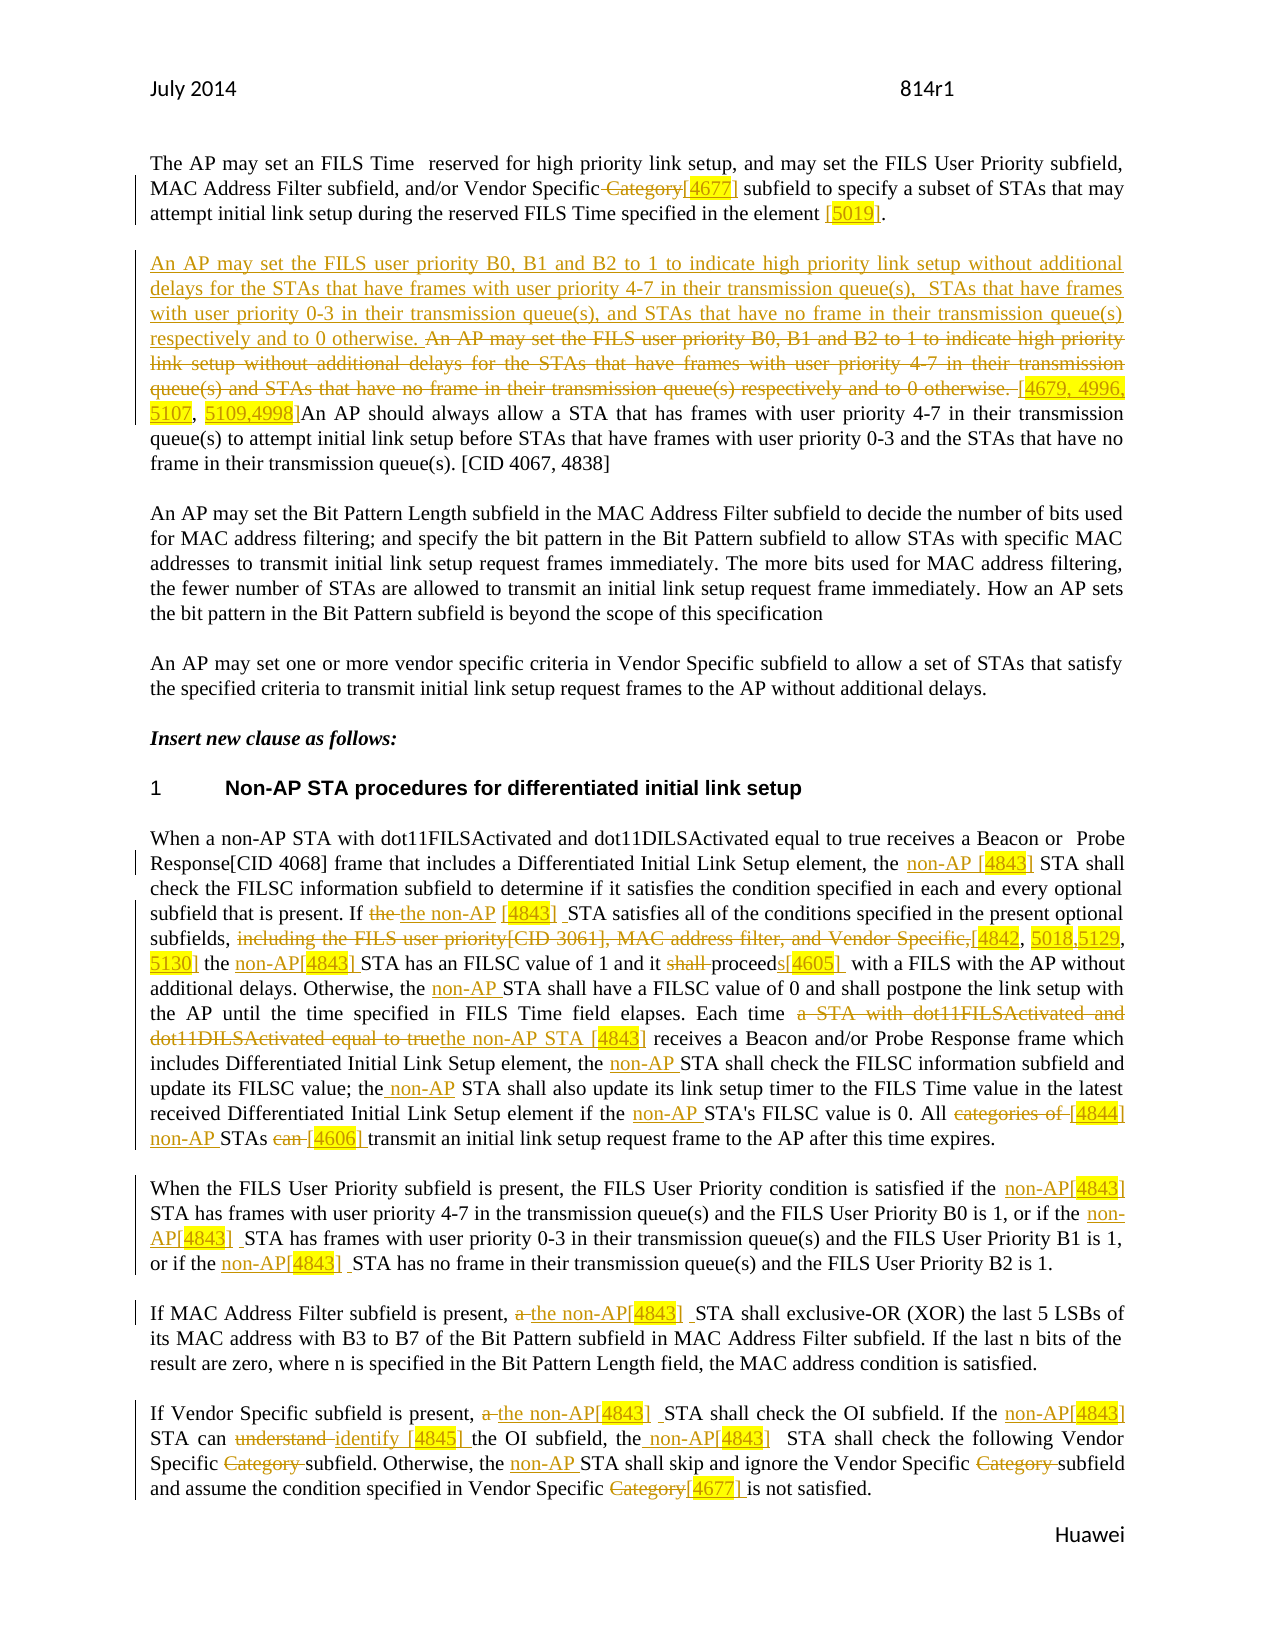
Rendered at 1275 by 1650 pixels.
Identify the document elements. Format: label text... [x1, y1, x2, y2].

text The AP may set an FILS Time [CID 2384] reserved for high priority link setup, and may set the FILS User Priority subfield, MAC Address Filter subfield, and/or Vendor Specific subfield to specify a subset of STAs that may attempt initial link setup during the reserved FILS Time specified in the element . [13/1417r1, CIDs 2694, 2137, 2138] [150, 150, 1125, 225]
text When a non-AP STA with dot11FILSActivated and dot11DILSActivated equal to true receives a Beacon or , Probe Response[CID 4068] frame that includes a Differentiated Initial Link Setup element, the STA shall check the FILSC[CID 3238] information subfield to determine if it satisfies the condition specified in each and every optional subfield that is present. If STA satisfies all of the conditions specified in the present optional subfields, , , the STA has an FILSC value of 1 and it proceed with a FILS with the AP without additional delays. Otherwise, the STA shall have a FILSC value of 0 and shall postpone the link setup with the AP until the time specified in FILS Time field elapses. Each time receives a Beacon and/or Probe Response frame which includes Differentiated Initial Link Setup element, the STA shall check the FILSC information subfield and update its FILSC value; the STA shall also update its link setup timer to the FILS Time value in the latest received Differentiated Initial Link Setup element if the STA's FILSC value is 0. All STAs transmit an initial link setup request frame to the AP after this time expires. [13/1417r1, CIDs 3174, 3175, 2148, 2149, 2418, 2417, 2886, 2703, 2138, 2700] [150, 825, 1125, 1150]
text An AP may set the Bit Pattern Length subfield in the MAC Address Filter subfield to decide the number of bits used for MAC address filtering; and specify the bit pattern in the Bit Pattern subfield to allow STAs with specific MAC addresses to transmit initial link setup request frames immediately. The more bits used for MAC address filtering, the fewer number of STAs are allowed to transmit an initial link setup request frame immediately. How an AP sets the bit pattern in the Bit Pattern subfield is beyond the scope of this specification [150, 500, 1125, 625]
list Non-AP STA procedures for differentiated initial link setup [150, 775, 1125, 800]
text If MAC Address Filter subfield is present, STA shall exclusive-OR (XOR) the last 5 LSBs of its MAC address with B3 to B7 of the Bit Pattern subfield in MAC Address Filter subfield. If the last n bits of the result are zero, where n is specified in the Bit Pattern Length field, the MAC address condition is satisfied. [13/1417r1, CID 2095] [150, 1300, 1125, 1375]
text An AP may set one or more vendor specific criteria in Vendor Specific subfield to allow a set of STAs that satisfy the specified criteria to transmit initial link setup request frames to the AP without additional delays. [150, 650, 1125, 700]
text , An AP should always allow a STA that has frames with user priority 4-7 in their transmission queue(s) to attempt initial link setup before STAs that have frames with user priority 0-3 and the STAs that have no frame in their transmission queue(s). [13/1417r1, CIDs 2095, 2140, 2139, 2959, 3345][CID 4067, 4838] [150, 365, 1125, 475]
text , An AP should always allow a STA that has frames with user priority 4-7 in their transmission queue(s) to attempt initial link setup before STAs that have frames with user priority 0-3 and the STAs that have no frame in their transmission queue(s). [13/1417r1, CIDs 2095, 2140, 2139, 2959, 3345][CID 4067, 4838] [150, 250, 1125, 364]
text Insert new clause as follows: [150, 725, 1125, 750]
text When the FILS User Priority subfield is present, the FILS User Priority condition is satisfied if the STA has frames with user priority 4-7 in the transmission queue(s) and the FILS User Priority B0 is 1, or if the STA has frames with user priority 0-3 in their transmission queue(s) and the FILS User Priority B1 is 1, or if the STA has no frame in their transmission queue(s) and the FILS User Priority B2 is 1. [13/1417r1, CIDs 2096,2150,3058, 2943, 2673,2959,3143.3142,3141, 3059, 2673,3239] [150, 1175, 1125, 1275]
text If Vendor Specific subfield is present, STA shall check the OI subfield. If the STA can the OI subfield, the STA shall check the following Vendor Specific subfield. Otherwise, the STA shall skip and ignore the Vendor Specific subfield and assume the condition specified in Vendor Specific is not satisfied. [13/1417r1, CID 2702] [150, 1400, 1125, 1500]
